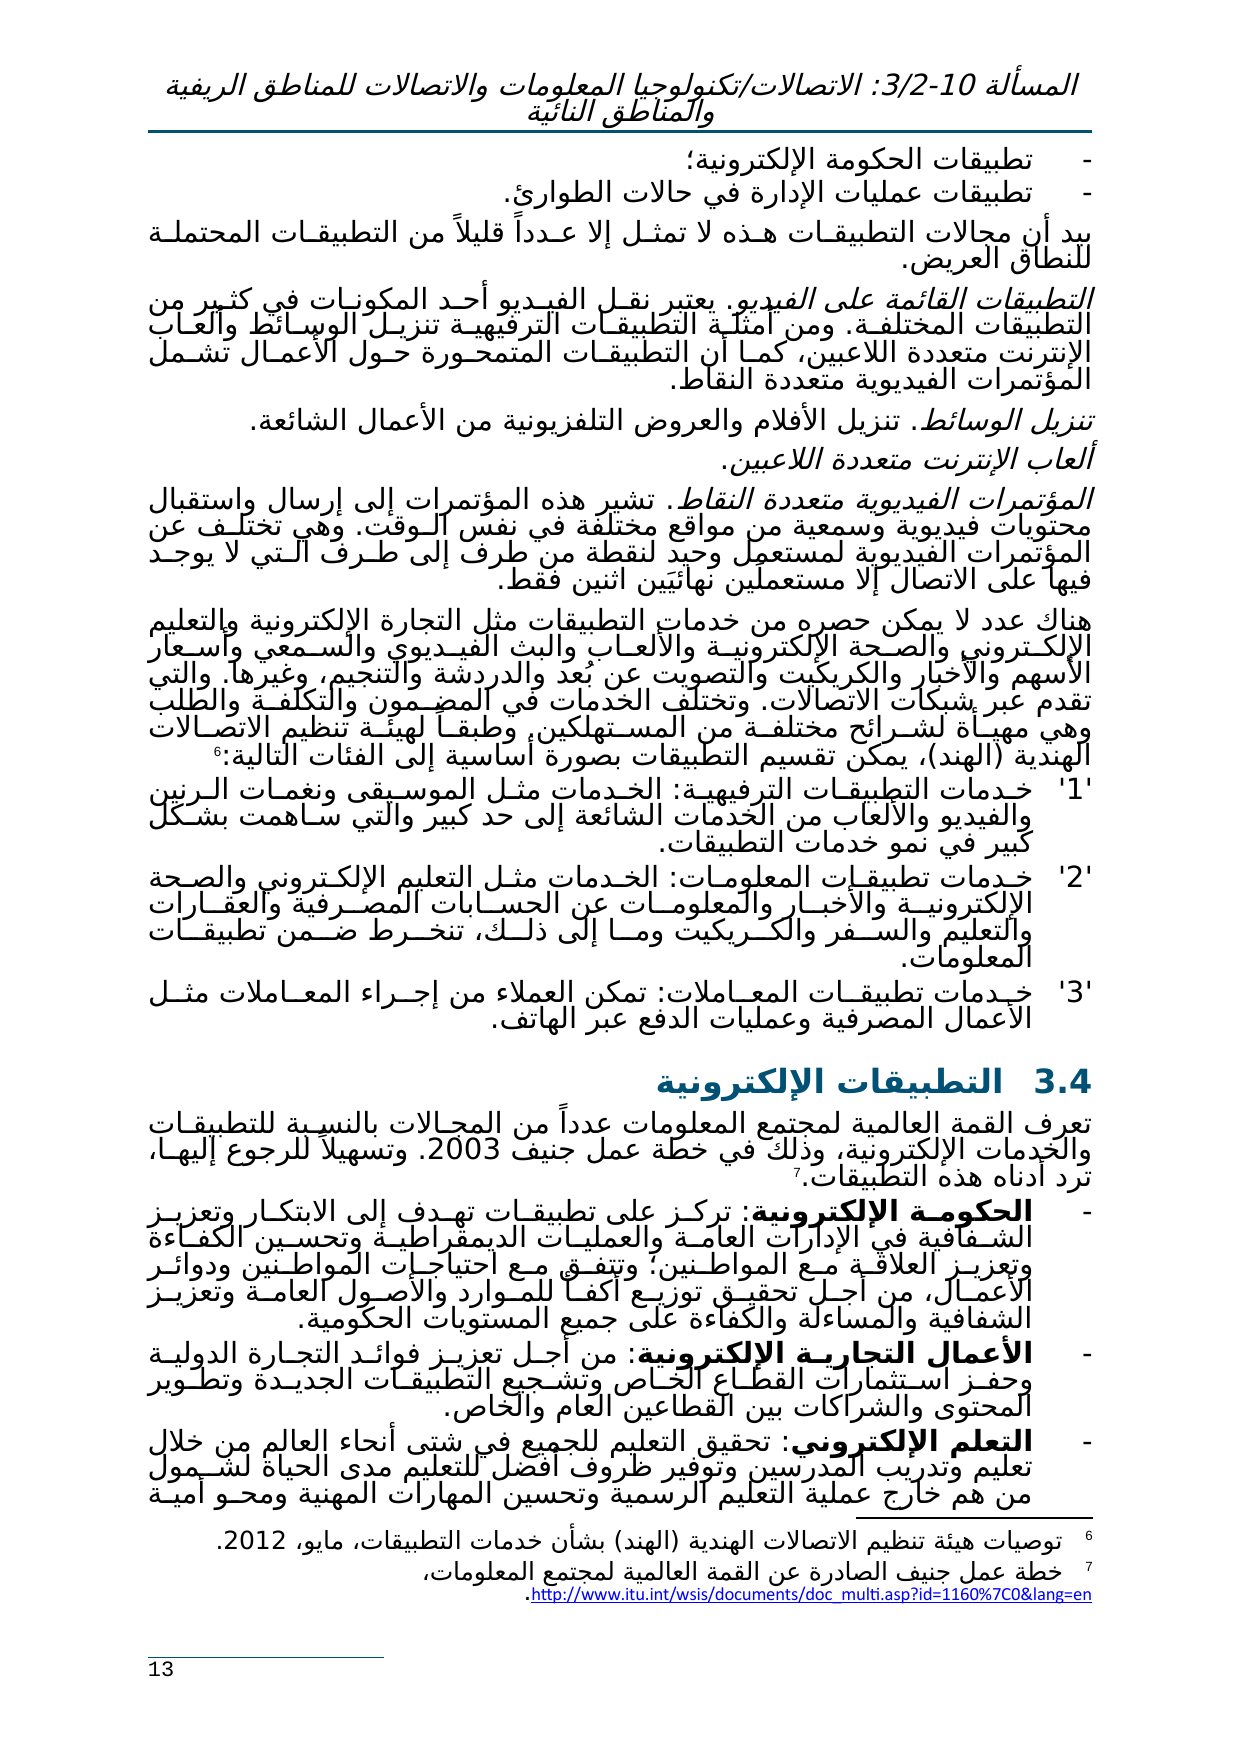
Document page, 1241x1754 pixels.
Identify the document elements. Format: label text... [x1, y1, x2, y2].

text '3' خدمات تطبيقات المعاملات: تمكن العملاء من إجراء المعاملات مثل الأعمال المصرفية وعمليات الدفع عبر الهاتف. [148, 981, 1092, 1035]
text تن‍زيل الوسائط. تن‍زيل الأفلام والعروض التلفزيونية من الأعمال الشائعة. [564, 408, 716, 436]
text - تطبيقات عمليات الإدارة في حالات الطوارئ. [148, 181, 576, 208]
text المؤتمرات الفيديوية متعددة النقاط. تشير هذه المؤتمرات إلى إرسال واستقبال محتويات فيديوية وسمعية من مواقع مختلفة في نفس الوقت. وهي تختلف عن المؤتمرات الفيديوية لمستعمل وحيد لنقطة من طرف إلى طرف التي لا يوجد فيها على الاتصال إلا مستعملَين نهائيَين اثنين فقط. [148, 488, 1092, 596]
text '1' خدمات التطبيقات الترفيهية: الخدمات مثل الموسيقى ونغمات الرنين والفيديو والألعاب من الخدمات الشائعة إلى حد كبير والتي ساهمت بشكل كبير في نمو خدمات التطبيقات. [148, 778, 1092, 859]
text - الحكومة الإلكترونية: تركز على تطبيقات تهدف إلى الابتكار وتعزيز الشفافية في الإدارات العامة والعمليات الديمقراطية وتحسين الكفاءة وتعزيز العلاقة مع المواطنين؛ وتتفق مع احتياجات المواطنين ودوائر الأعمال، من أجل تحقيق توزيع أكفأ للموارد والأصول العامة وتعزيز الشفافية والمساءلة والكفاءة على جميع المستويات الحكومية. [148, 1199, 1092, 1335]
text هناك عدد لا يمكن حصره من خدمات التطبيقات مثل التجارة الإلكترونية والتعليم الإلكتروني والصحة الإلكترونية والألعاب والبث الفيديوي والسمعي وأسعار الأسهم والأخبار والكريكيت والتصويت عن بُعد والدردشة والتنجيم، وغيرها. والتي تقدم عبر شبكات الاتصالات. وتختلف الخدمات في المضمون والتكلفة والطلب وهي مهيأة لشرائح مختلفة من المستهلكين. وطبقاً لهيئة تنظيم الاتصالات الهندية (الهند)، يمكن تقسيم التطبيقات بصورة أساسية إلى الفئات التالية: [148, 609, 1092, 772]
text - تطبيقات الحكومة الإلكترونية؛ [864, 148, 1092, 175]
subtitle 3.4 التطبيقات الإلكترونية [734, 1068, 1092, 1099]
text ألعاب الإنترنت متعددة اللاعبين. [148, 448, 1092, 475]
text - تطبيقات عمليات الإدارة في حالات الطوارئ. [565, 181, 1092, 208]
text - تطبيقات الحكومة الإلكترونية؛ [148, 148, 776, 175]
text التطبيقات القائمة على الفيديو. يعتبر نقل الفيديو أحد المكونات في كثير من التطبيقات المختلفة. ومن أمثلة التطبيقات الترفيهية تنزيل الوسائط وألعاب الإنترنت متعددة اللاعبين، كما أن التطبيقات المتمحورة حول الأعمال تشمل المؤتمرات الفيديوية متعددة النقاط. [148, 287, 1092, 396]
subtitle 3.4 التطبيقات الإلكترونية [148, 1068, 773, 1099]
text تعرف القمة العالمية لمجتمع المعلومات عدداً من المجالات بالنسبة للتطبيقات والخدمات الإلكترونية، وذلك في خطة عمل جنيف 2003. وتسهيلاً للرجوع إليها، ترد أدناه هذه التطبيقات. [148, 1112, 1092, 1193]
text تن‍زيل الوسائط. تن‍زيل الأفلام والعروض التلفزيونية من الأعمال الشائعة. [688, 408, 1012, 436]
text تن‍زيل الوسائط. تن‍زيل الأفلام والعروض التلفزيونية من الأعمال الشائعة. [148, 408, 592, 436]
text '2' خدمات تطبيقات المعلومات: الخدمات مثل التعليم الإلكتروني والصحة الإلكترونية والأخبار والمعلومات عن الحسابات المصرفية والعقارات والتعليم والسفر والكريكيت وما إلى ذلك، تنخرط ضمن تطبيقات المعلومات. [148, 866, 1092, 974]
text - تطبيقات الحكومة الإلكترونية؛ [747, 148, 881, 175]
text - الأعمال التجارية الإلكترونية: من أجل تعزيز فوائد التجارة الدولية وحفز استثمارات القطاع الخاص وتشجيع التطبيقات الجديدة وتطوير المحتوى والشراكات بين القطاعين العام والخاص. [148, 1342, 1092, 1423]
text بيد أن مجالات التطبيقات هذه لا تمثل إلا عدداً قليلاً من التطبيقات المحتملة للنطاق العريض. [148, 221, 1092, 275]
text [148, 1429, 1092, 1511]
